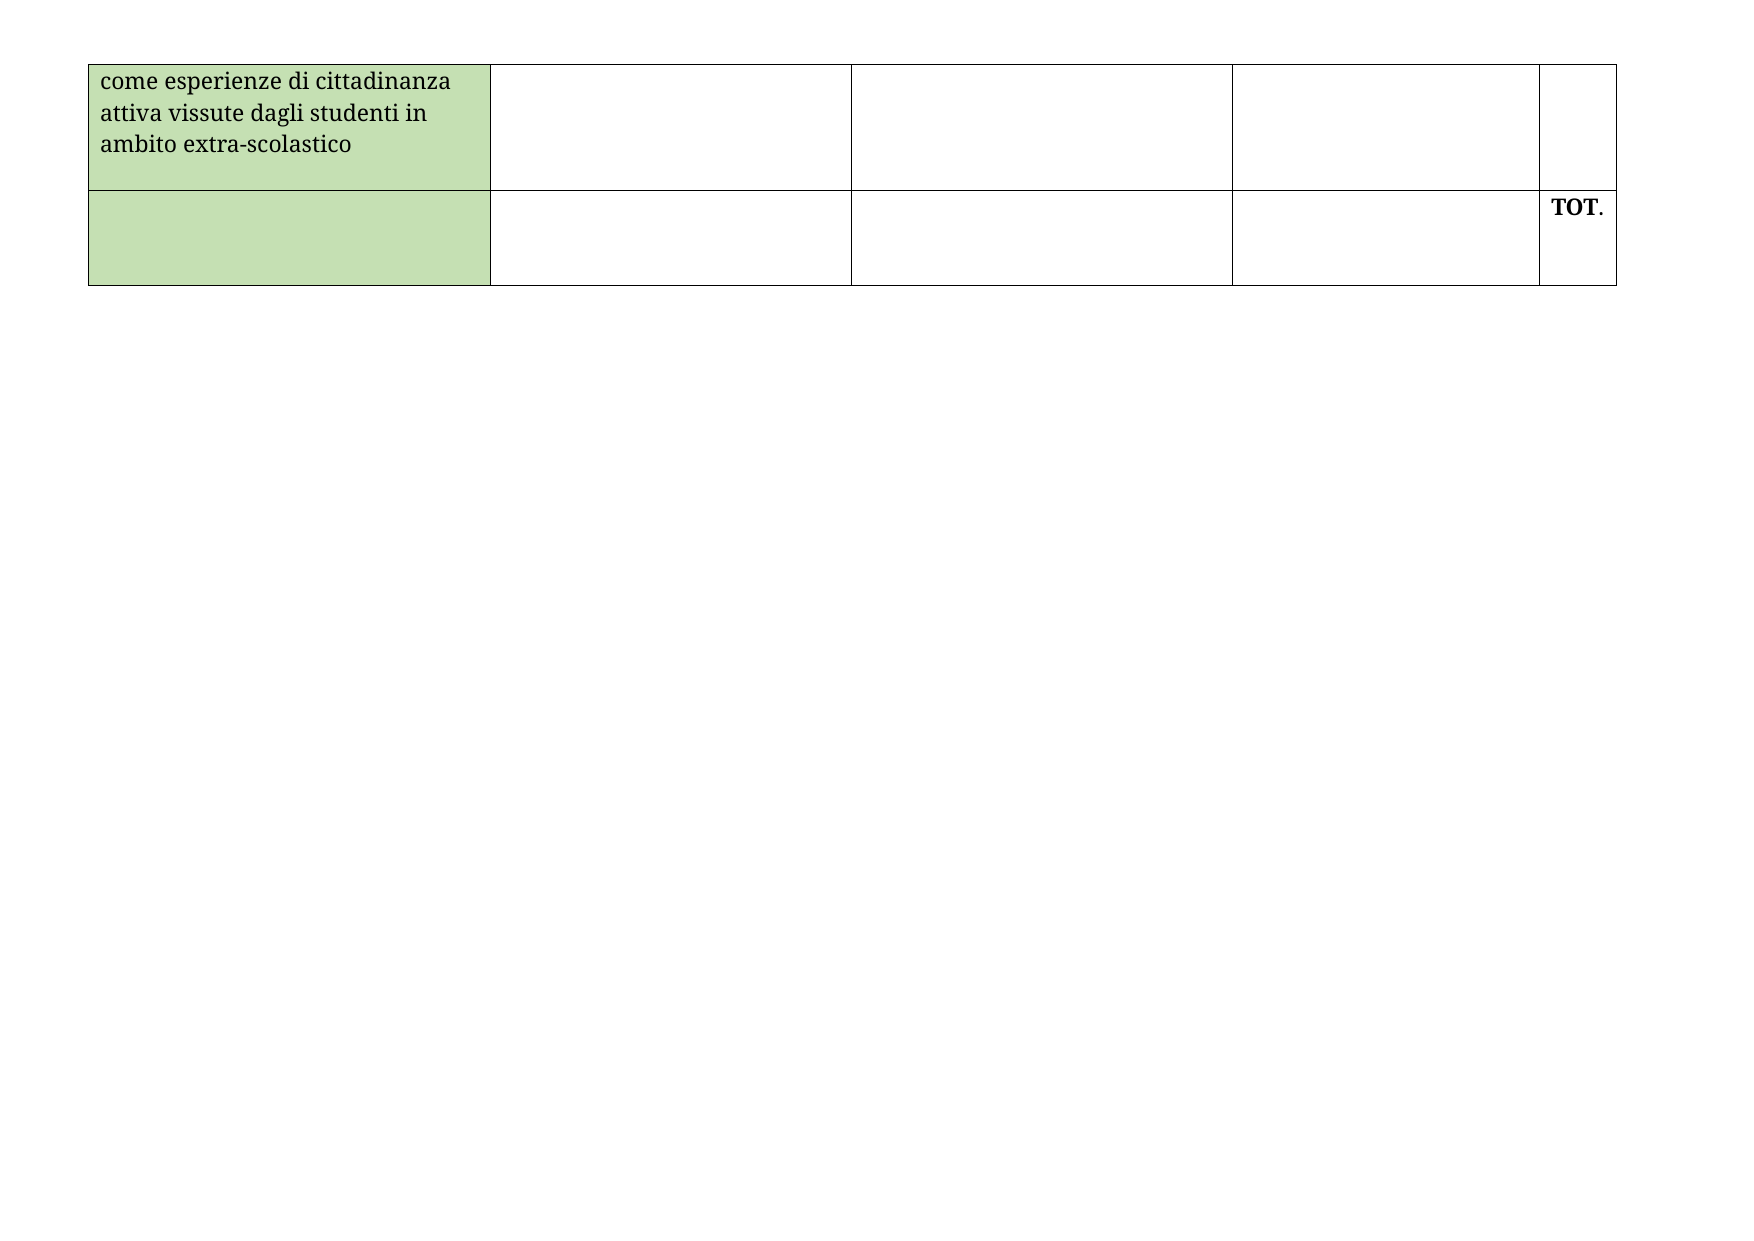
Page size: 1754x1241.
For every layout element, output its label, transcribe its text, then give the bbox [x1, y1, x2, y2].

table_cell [89, 65, 490, 190]
table_cell [89, 191, 490, 285]
table_cell [852, 65, 1232, 190]
table_cell [1233, 65, 1539, 190]
table_cell [491, 65, 851, 190]
table_cell [1233, 191, 1539, 285]
table_cell [852, 191, 1232, 285]
table_cell TOT. [1540, 191, 1616, 285]
table_cell [1540, 65, 1616, 190]
table_cell [491, 191, 851, 285]
